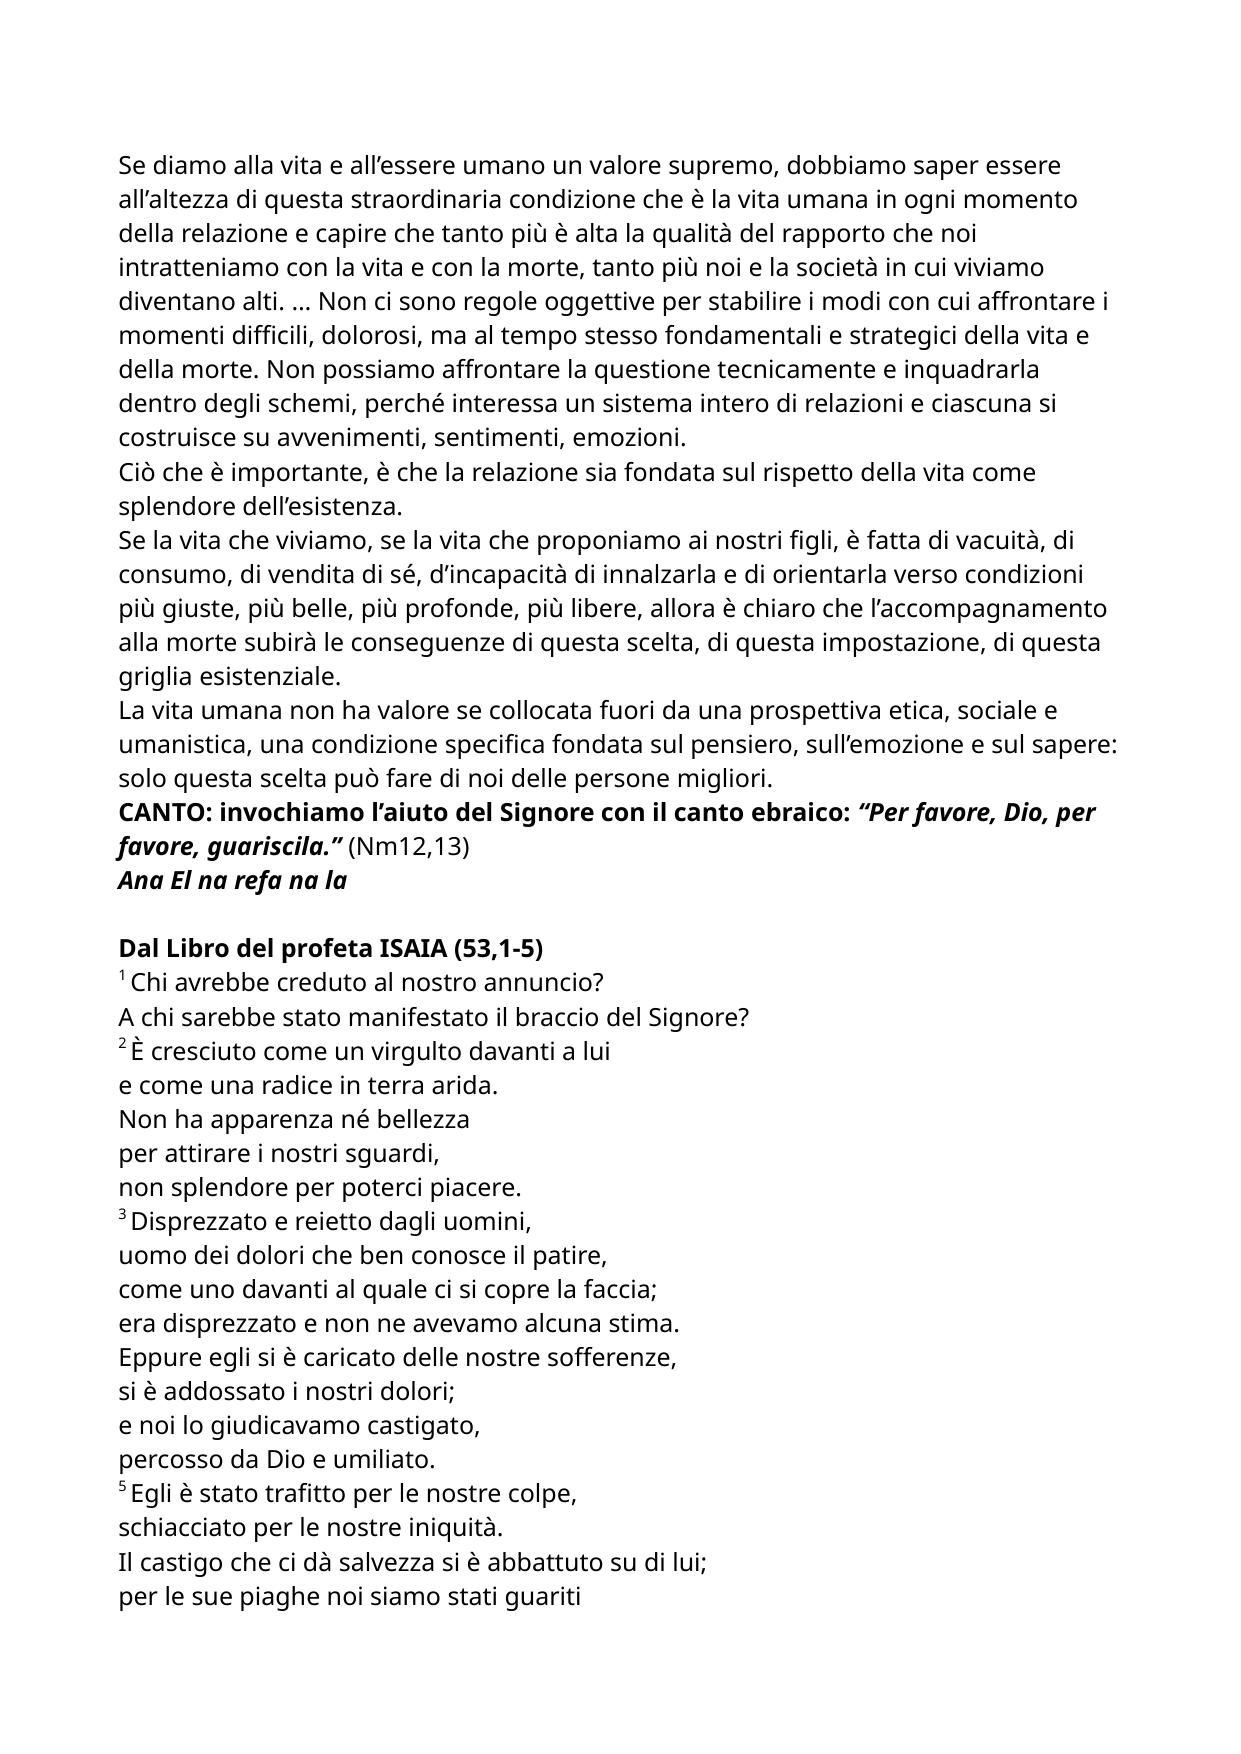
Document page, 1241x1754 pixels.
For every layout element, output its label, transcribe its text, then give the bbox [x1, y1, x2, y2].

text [118, 148, 1122, 795]
text CANTO: invochiamo l’aiuto del Signore con il canto ebraico: “Per favore, Dio, per favore, guariscila.” (Nm12,13) [118, 795, 1122, 863]
text Ana El na refa na la [118, 863, 1122, 897]
text Dal Libro del profeta ISAIA (53,1-5) [118, 931, 1122, 965]
text 1 Chi avrebbe creduto al nostro annuncio? A chi sarebbe stato manifestato il braccio del Signore? 2 È cresciuto come un virgulto davanti a lui e come una radice in terra arida. Non ha apparenza né bellezza per attirare i nostri sguardi, non splendore per poterci piacere. 3 Disprezzato e reietto dagli uomini, uomo dei dolori che ben conosce il patire, come uno davanti al quale ci si copre la faccia; era disprezzato e non ne avevamo alcuna stima. Eppure egli si è caricato delle nostre sofferenze, si è addossato i nostri dolori; e noi lo giudicavamo castigato, percosso da Dio e umiliato. 5 Egli è stato trafitto per le nostre colpe, schiacciato per le nostre iniquità. Il castigo che ci dà salvezza si è abbattuto su di lui; per le sue piaghe noi siamo stati guariti [118, 965, 1122, 1612]
